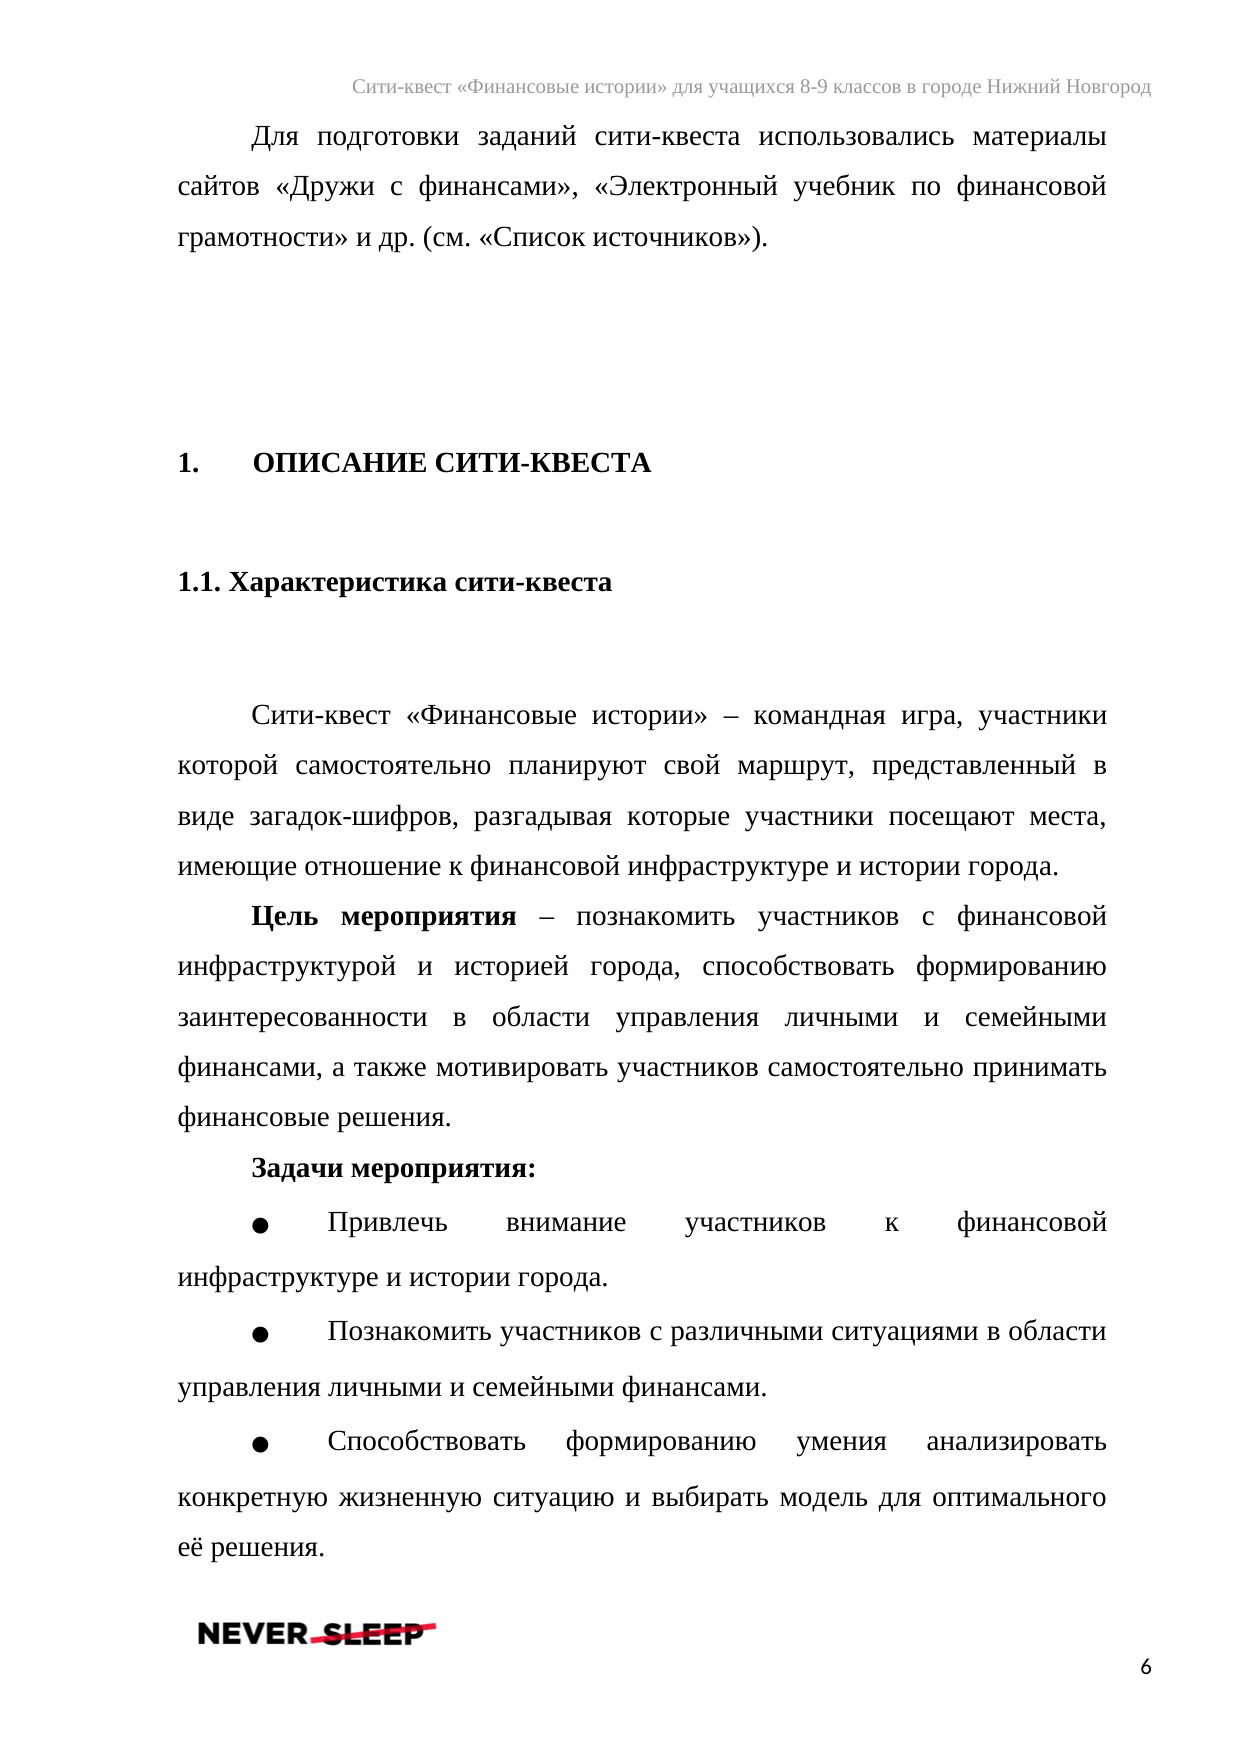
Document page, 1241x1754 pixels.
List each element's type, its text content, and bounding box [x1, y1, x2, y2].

subtitle 1.1. Характеристика сити-квеста [177, 564, 1107, 597]
text Для подготовки заданий сити-квеста использовались материалы сайтов «Дружи с финансами», «Электронный учебник по финансовой грамотности» и др. (см. «Список источников»). [177, 118, 1107, 252]
list Привлечь внимание участников к финансовой инфраструктуре и истории города. [177, 1200, 1107, 1293]
list Способствовать формированию умения анализировать конкретную жизненную ситуацию и выбирать модель для оптимального её решения. [177, 1420, 1107, 1563]
list Познакомить участников с различными ситуациями в области управления личными и семейными финансами. [177, 1310, 1107, 1403]
text Задачи мероприятия: [177, 1150, 1107, 1183]
text Цель мероприятия – познакомить участников с финансовой инфраструктурой и историей города, способствовать формированию заинтересованности в области управления личными и семейными финансами, а также мотивировать участников самостоятельно принимать финансовые решения. [177, 898, 1107, 1133]
subtitle 1. ОПИСАНИЕ СИТИ-КВЕСТА [177, 445, 1107, 478]
picture [177, 1614, 458, 1653]
text Сити-квест «Финансовые истории» – командная игра, участники которой самостоятельно планируют свой маршрут, представленный в виде загадок-шифров, разгадывая которые участники посещают места, имеющие отношение к финансовой инфраструктуре и истории города. [177, 697, 1107, 881]
